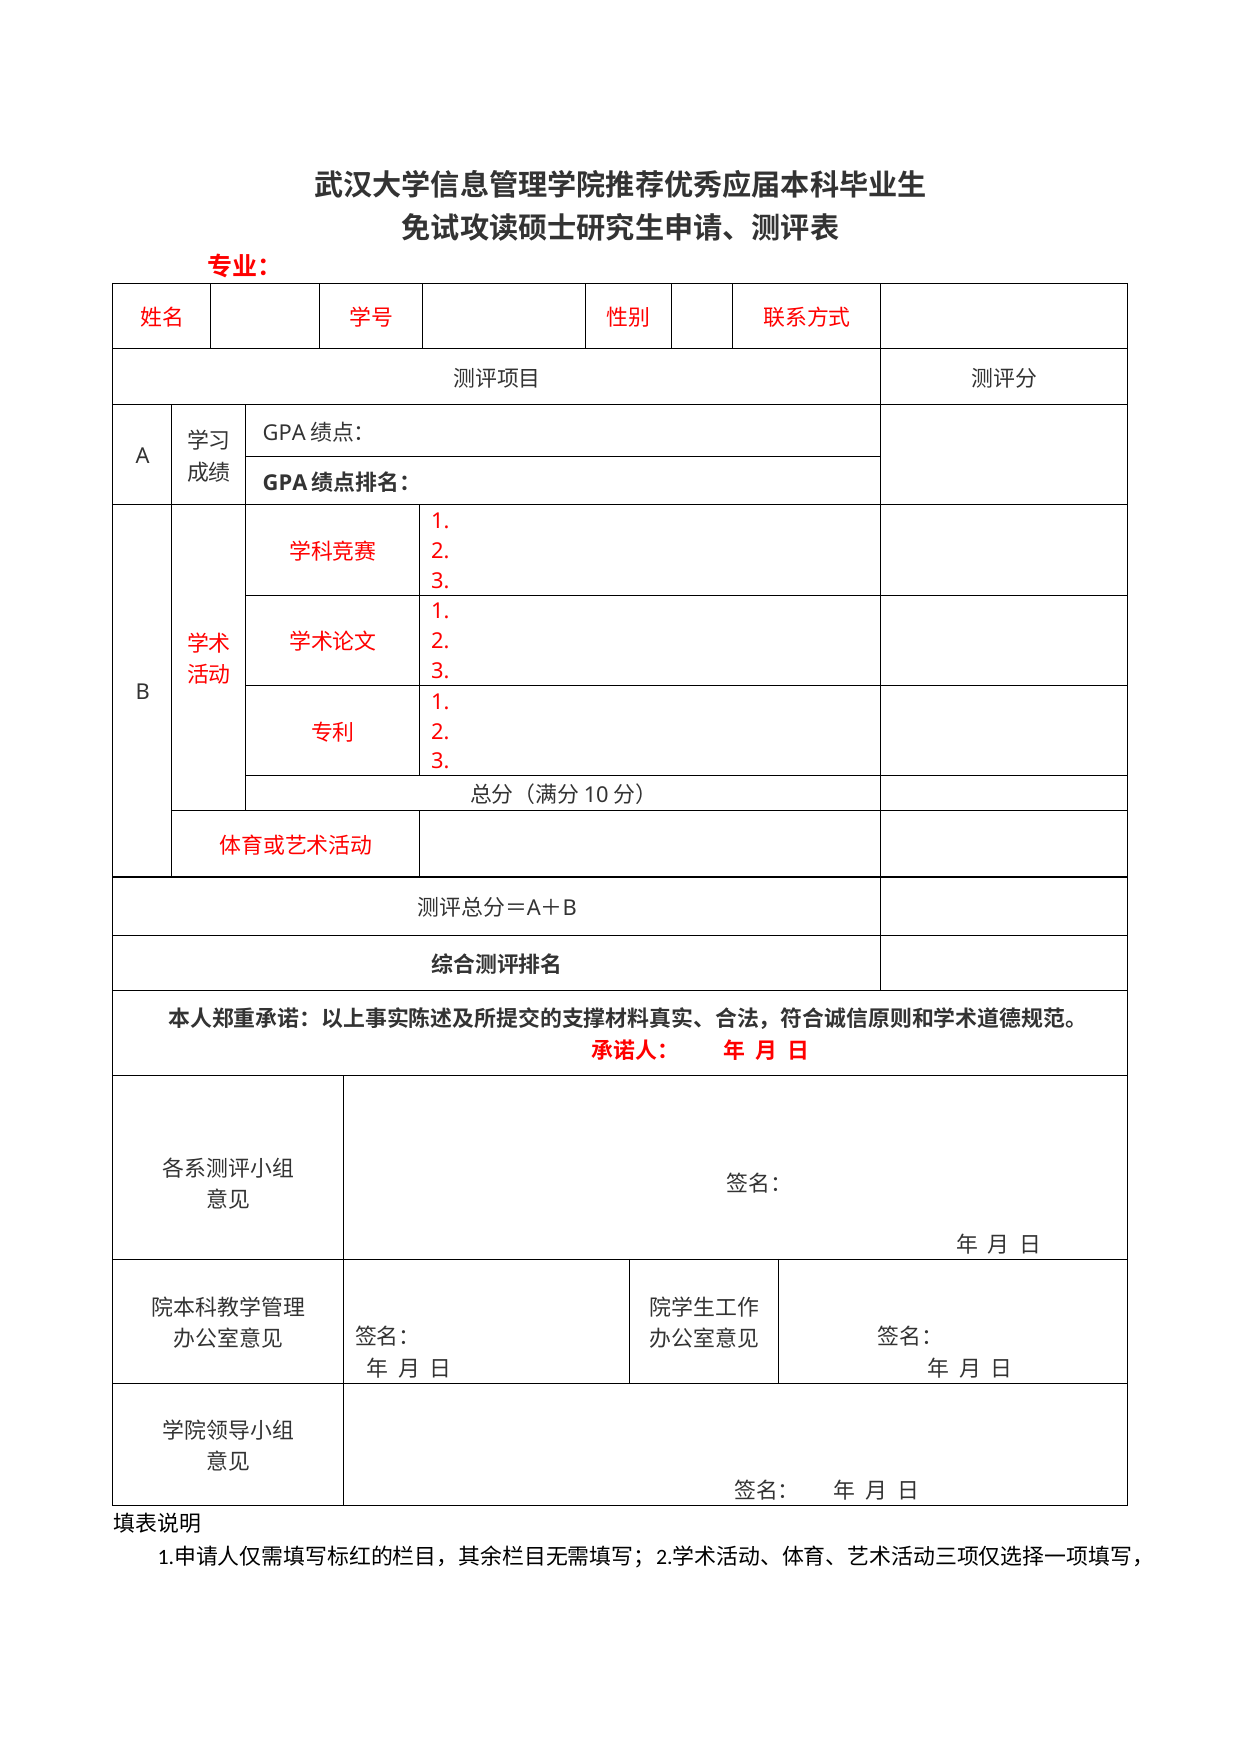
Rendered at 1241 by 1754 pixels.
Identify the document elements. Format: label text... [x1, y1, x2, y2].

table_cell 学科竞赛 [246, 505, 419, 594]
table_header [423, 284, 585, 348]
table_cell 学术论文 [246, 596, 419, 685]
table_cell [420, 811, 880, 876]
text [113, 1538, 1132, 1571]
table_cell 1. 2. 3. [420, 596, 880, 685]
text 免试攻读硕士研究生申请、测评表 [187, 204, 1053, 247]
table_cell [881, 686, 1127, 775]
table_header 联系方式 [733, 284, 880, 348]
table_cell 院学生工作 办公室意见 [630, 1260, 778, 1383]
table_cell [881, 776, 1127, 810]
table_cell 综合测评排名 [113, 936, 880, 990]
table_cell [881, 811, 1127, 876]
table_cell 测评总分＝A＋B [113, 878, 880, 935]
table_header 姓名 [113, 284, 210, 348]
table_header [211, 284, 319, 348]
table_cell 签名： 年 月 日 [344, 1260, 629, 1383]
table_cell [881, 405, 1127, 504]
text 武汉大学信息管理学院推荐优秀应届本科毕业生 [187, 162, 1053, 204]
table_cell 学习成绩 [172, 405, 245, 504]
table_cell 1. 2. 3. [420, 686, 880, 775]
table_cell GPA绩点排名： [246, 457, 880, 504]
table_cell 专利 [246, 686, 419, 775]
table_cell 签名： 年 月 日 [344, 1384, 1127, 1505]
table_cell 本人郑重承诺：以上事实陈述及所提交的支撑材料真实、合法，符合诚信原则和学术道德规范。 承诺人： 年 月 日 [113, 991, 1127, 1075]
table_cell A [113, 405, 171, 504]
table_cell 总分（满分10分） [246, 776, 880, 810]
table_cell 签名： 年 月 日 [779, 1260, 1127, 1383]
table_cell 测评项目 [113, 349, 880, 404]
table_cell 学院领导小组 意见 [113, 1384, 343, 1505]
text 填表说明 [114, 1506, 1053, 1538]
text 专业： [187, 247, 1053, 283]
table_cell 1. 2. 3. [420, 505, 880, 594]
table_header [881, 284, 1127, 348]
table_header [672, 284, 732, 348]
table_cell B [113, 505, 171, 876]
table_cell [881, 505, 1127, 594]
table_cell [881, 878, 1127, 935]
table_cell 院本科教学管理 办公室意见 [113, 1260, 343, 1383]
table_cell 学术活动 [172, 505, 245, 810]
table_cell 体育或艺术活动 [172, 811, 419, 876]
table_header 学号 [320, 284, 422, 348]
table_cell 签名： 年 月 日 [344, 1076, 1127, 1259]
table_cell [881, 596, 1127, 685]
table_header 性别 [586, 284, 671, 348]
table_cell GPA绩点： [246, 405, 880, 456]
table_cell 测评分 [881, 349, 1127, 404]
table_cell [881, 936, 1127, 990]
table_cell 各系测评小组 意见 [113, 1076, 343, 1259]
